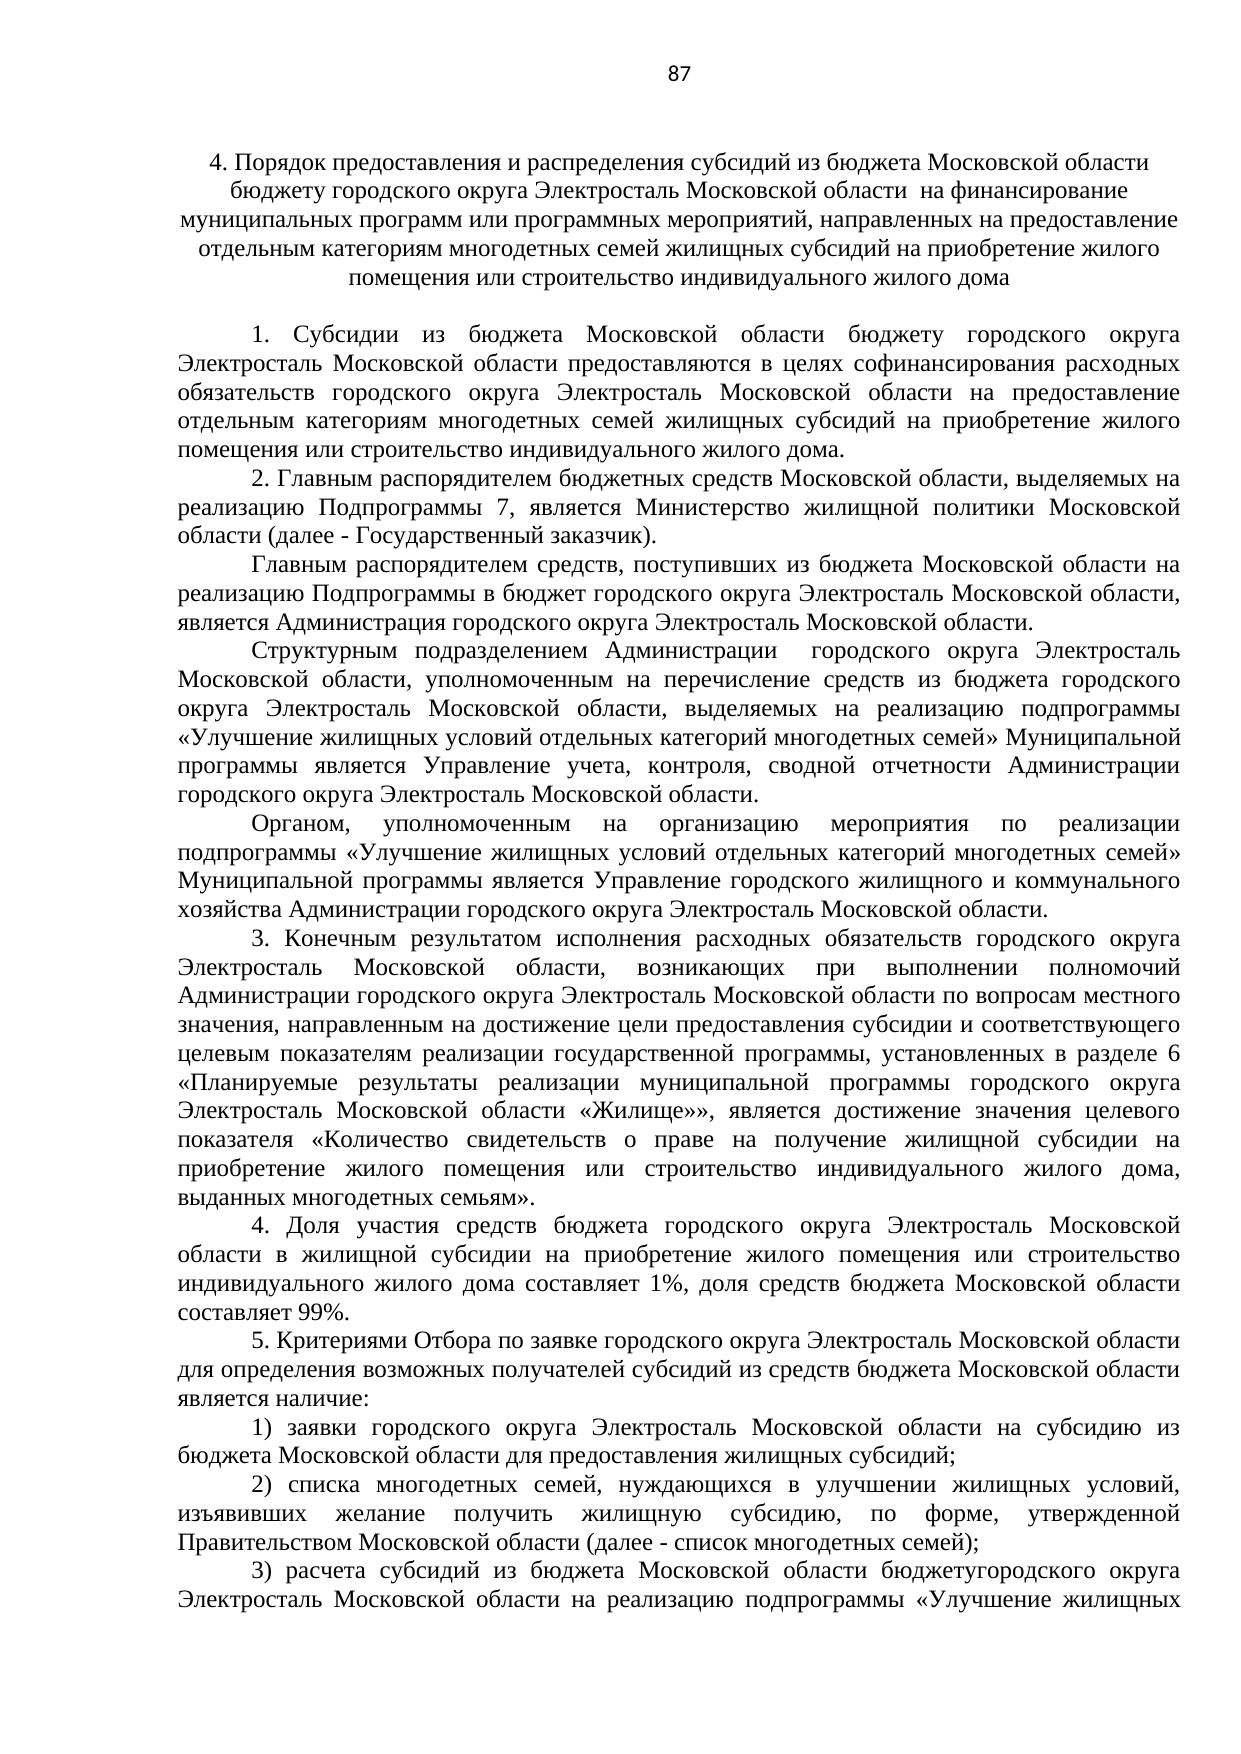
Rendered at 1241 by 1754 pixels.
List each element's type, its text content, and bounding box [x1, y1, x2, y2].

text 4. Порядок предоставления и распределения субсидий из бюджета Московской области бюджету городского округа Электросталь Московской области на финансирование муниципальных программ или программных мероприятий, направленных на предоставление отдельным категориям многодетных семей жилищных субсидий на приобретение жилого помещения или строительство индивидуального жилого дома [177, 147, 1181, 291]
text 5. Критериями Отбора по заявке городского округа Электросталь Московской области для определения возможных получателей субсидий из средств бюджета Московской области является наличие: [177, 1326, 1181, 1412]
text 3. Конечным результатом исполнения расходных обязательств городского округа Электросталь Московской области, возникающих при выполнении полномочий Администрации городского округа Электросталь Московской области по вопросам местного значения, направленным на достижение цели предоставления субсидии и соответствующего целевым показателям реализации государственной программы, установленных в разделе 6 «Планируемые результаты реализации муниципальной программы городского округа Электросталь Московской области «Жилище»», является достижение значения целевого показателя «Количество свидетельств о праве на получение жилищной субсидии на приобретение жилого помещения или строительство индивидуального жилого дома, выданных многодетных семьям». [177, 923, 1181, 1211]
text 2. Главным распорядителем бюджетных средств Московской области, выделяемых на реализацию Подпрограммы 7, является Министерство жилищной политики Московской области (далее - Государственный заказчик). [177, 463, 1181, 549]
text Главным распорядителем средств, поступивших из бюджета Московской области на реализацию Подпрограммы в бюджет городского округа Электросталь Московской области, является Администрация городского округа Электросталь Московской области. [177, 549, 1181, 636]
text Органом, уполномоченным на организацию мероприятия по реализации подпрограммы «Улучшение жилищных условий отдельных категорий многодетных семей» Муниципальной программы является Управление городского жилищного и коммунального хозяйства Администрации городского округа Электросталь Московской области. [177, 808, 1181, 923]
text 4. Доля участия средств бюджета городского округа Электросталь Московской области в жилищной субсидии на приобретение жилого помещения или строительство индивидуального жилого дома составляет 1%, доля средств бюджета Московской области составляет 99%. [177, 1211, 1181, 1326]
text 1. Субсидии из бюджета Московской области бюджету городского округа Электросталь Московской области предоставляются в целях софинансирования расходных обязательств городского округа Электросталь Московской области на предоставление отдельным категориям многодетных семей жилищных субсидий на приобретение жилого помещения или строительство индивидуального жилого дома. [177, 319, 1181, 463]
text Структурным подразделением Администрации городского округа Электросталь Московской области, уполномоченным на перечисление средств из бюджета городского округа Электросталь Московской области, выделяемых на реализацию подпрограммы «Улучшение жилищных условий отдельных категорий многодетных семей» Муниципальной программы является Управление учета, контроля, сводной отчетности Администрации городского округа Электросталь Московской области. [177, 636, 1181, 808]
text 2) списка многодетных семей, нуждающихся в улучшении жилищных условий, изъявивших желание получить жилищную субсидию, по форме, утвержденной Правительством Московской области (далее - список многодетных семей); [177, 1469, 1181, 1556]
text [177, 1556, 1181, 1613]
text 1) заявки городского округа Электросталь Московской области на субсидию из бюджета Московской области для предоставления жилищных субсидий; [177, 1412, 1181, 1469]
